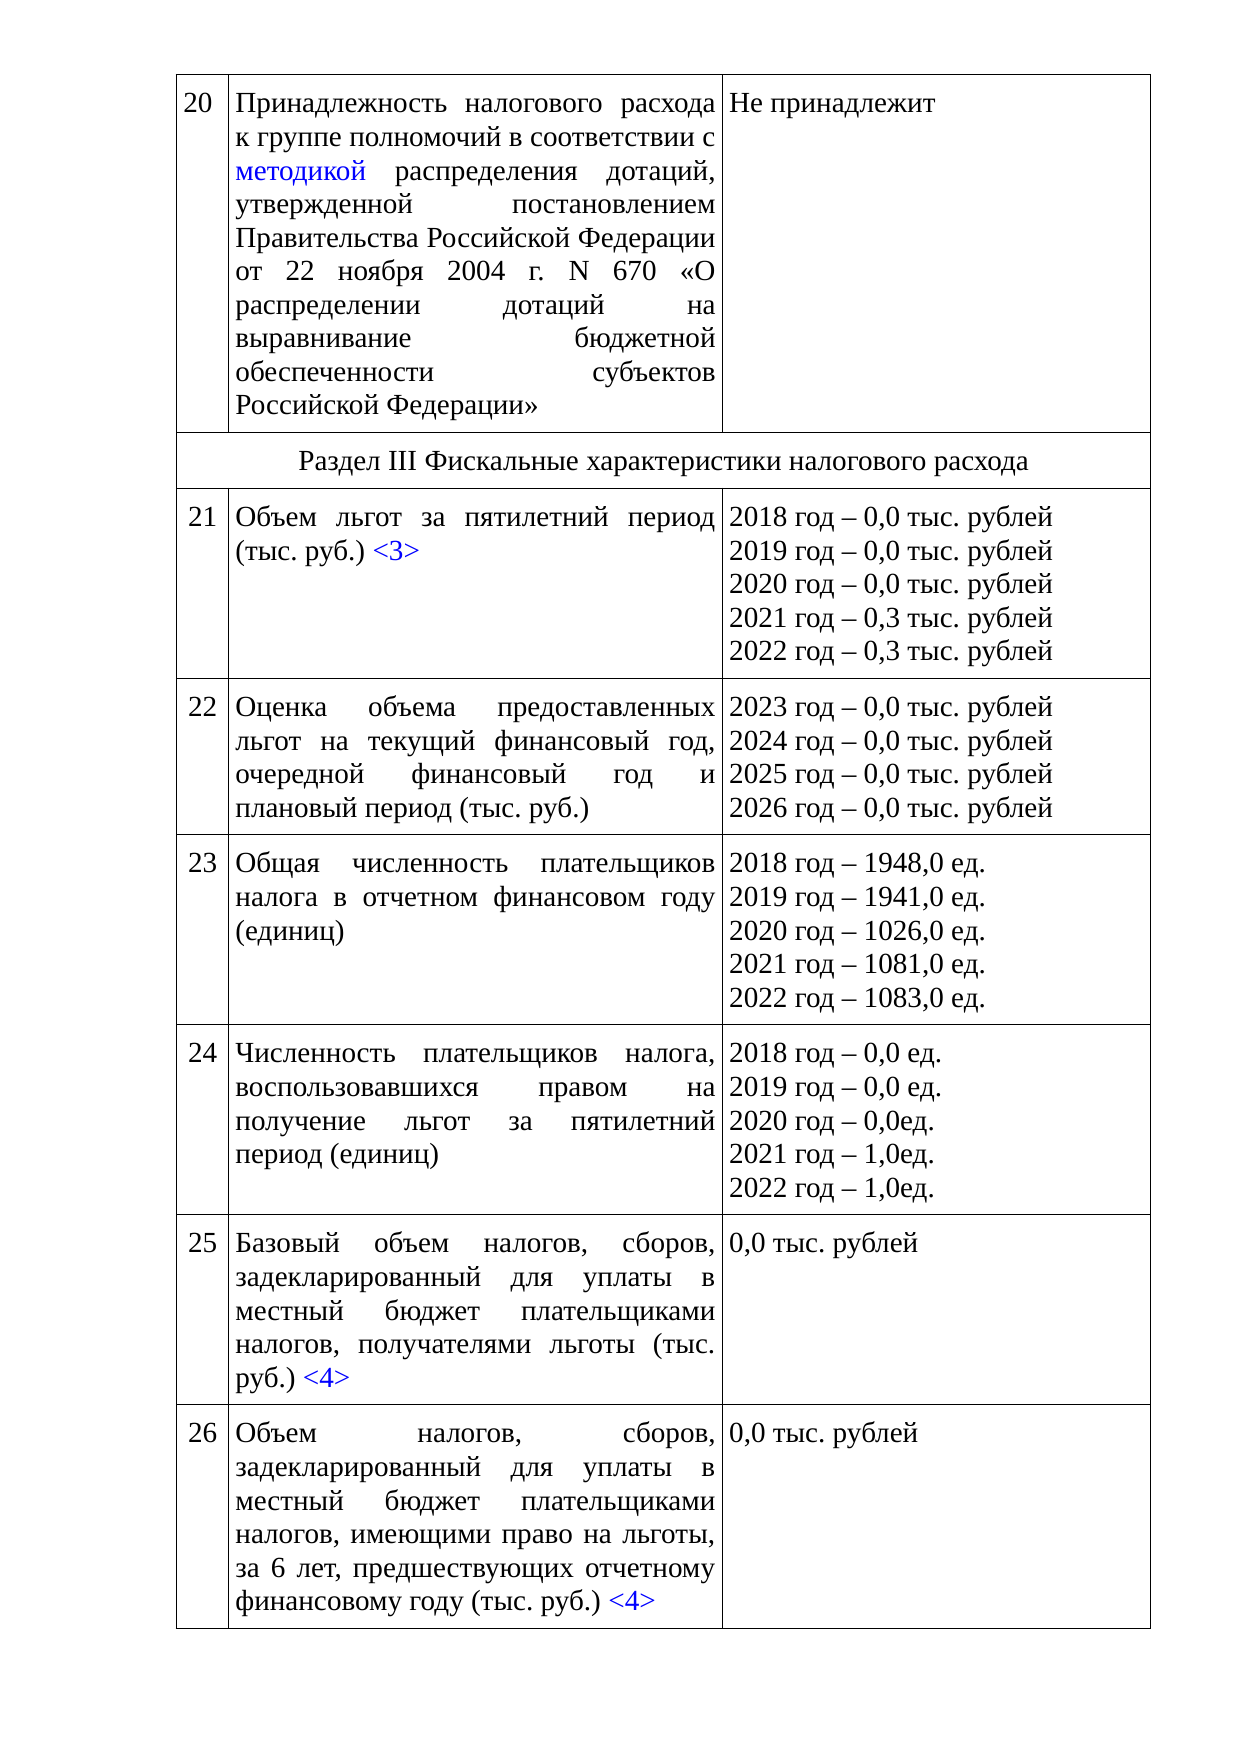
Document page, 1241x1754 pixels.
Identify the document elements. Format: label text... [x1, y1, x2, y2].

table_cell 0,0 тыс. рублей [723, 1215, 1150, 1404]
table_cell 20 [177, 75, 228, 432]
table_cell Объем льгот за пятилетний период (тыс. руб.) <3> [229, 489, 722, 677]
table_cell 21 [177, 489, 228, 677]
table_cell 25 [177, 1215, 228, 1404]
table_cell Оценка объема предоставленных льгот на текущий финансовый год, очередной финансовый год и плановый период (тыс. руб.) [229, 679, 722, 834]
table_cell Численность плательщиков налога, воспользовавшихся правом на получение льгот за пятилетний период (единиц) [229, 1025, 722, 1214]
table_cell 2023 год – 0,0 тыс. рублей 2024 год – 0,0 тыс. рублей 2025 год – 0,0 тыс. рублей 2026 год – 0,0 тыс. рублей [723, 679, 1150, 834]
table_cell 26 [177, 1405, 228, 1627]
table_cell Раздел III Фискальные характеристики налогового расхода [177, 433, 1150, 487]
table_cell Базовый объем налогов, сборов, задекларированный для уплаты в местный бюджет плательщиками налогов, получателями льготы (тыс. руб.) <4> [229, 1215, 722, 1404]
table_cell 2018 год – 0,0 ед. 2019 год – 0,0 ед. 2020 год – 0,0ед. 2021 год – 1,0ед. 2022 год – 1,0ед. [723, 1025, 1150, 1214]
table_cell 23 [177, 835, 228, 1024]
table_cell 0,0 тыс. рублей [723, 1405, 1150, 1627]
table_cell Не принадлежит [723, 75, 1150, 432]
table_cell Принадлежность налогового расхода к группе полномочий в соответствии с методикой распределения дотаций, утвержденной постановлением Правительства Российской Федерации от 22 ноября 2004 г. N 670 «О распределении дотаций на выравнивание бюджетной обеспеченности субъектов Российской Федерации» [229, 75, 722, 432]
table_cell 24 [177, 1025, 228, 1214]
table_cell 22 [177, 679, 228, 834]
table_cell 2018 год – 1948,0 ед. 2019 год – 1941,0 ед. 2020 год – 1026,0 ед. 2021 год – 1081,0 ед. 2022 год – 1083,0 ед. [723, 835, 1150, 1024]
table_cell Объем налогов, сборов, задекларированный для уплаты в местный бюджет плательщиками налогов, имеющими право на льготы, за 6 лет, предшествующих отчетному финансовому году (тыс. руб.) <4> [229, 1405, 722, 1627]
table_cell 2018 год – 0,0 тыс. рублей 2019 год – 0,0 тыс. рублей 2020 год – 0,0 тыс. рублей 2021 год – 0,3 тыс. рублей 2022 год – 0,3 тыс. рублей [723, 489, 1150, 677]
table_cell Общая численность плательщиков налога в отчетном финансовом году (единиц) [229, 835, 722, 1024]
